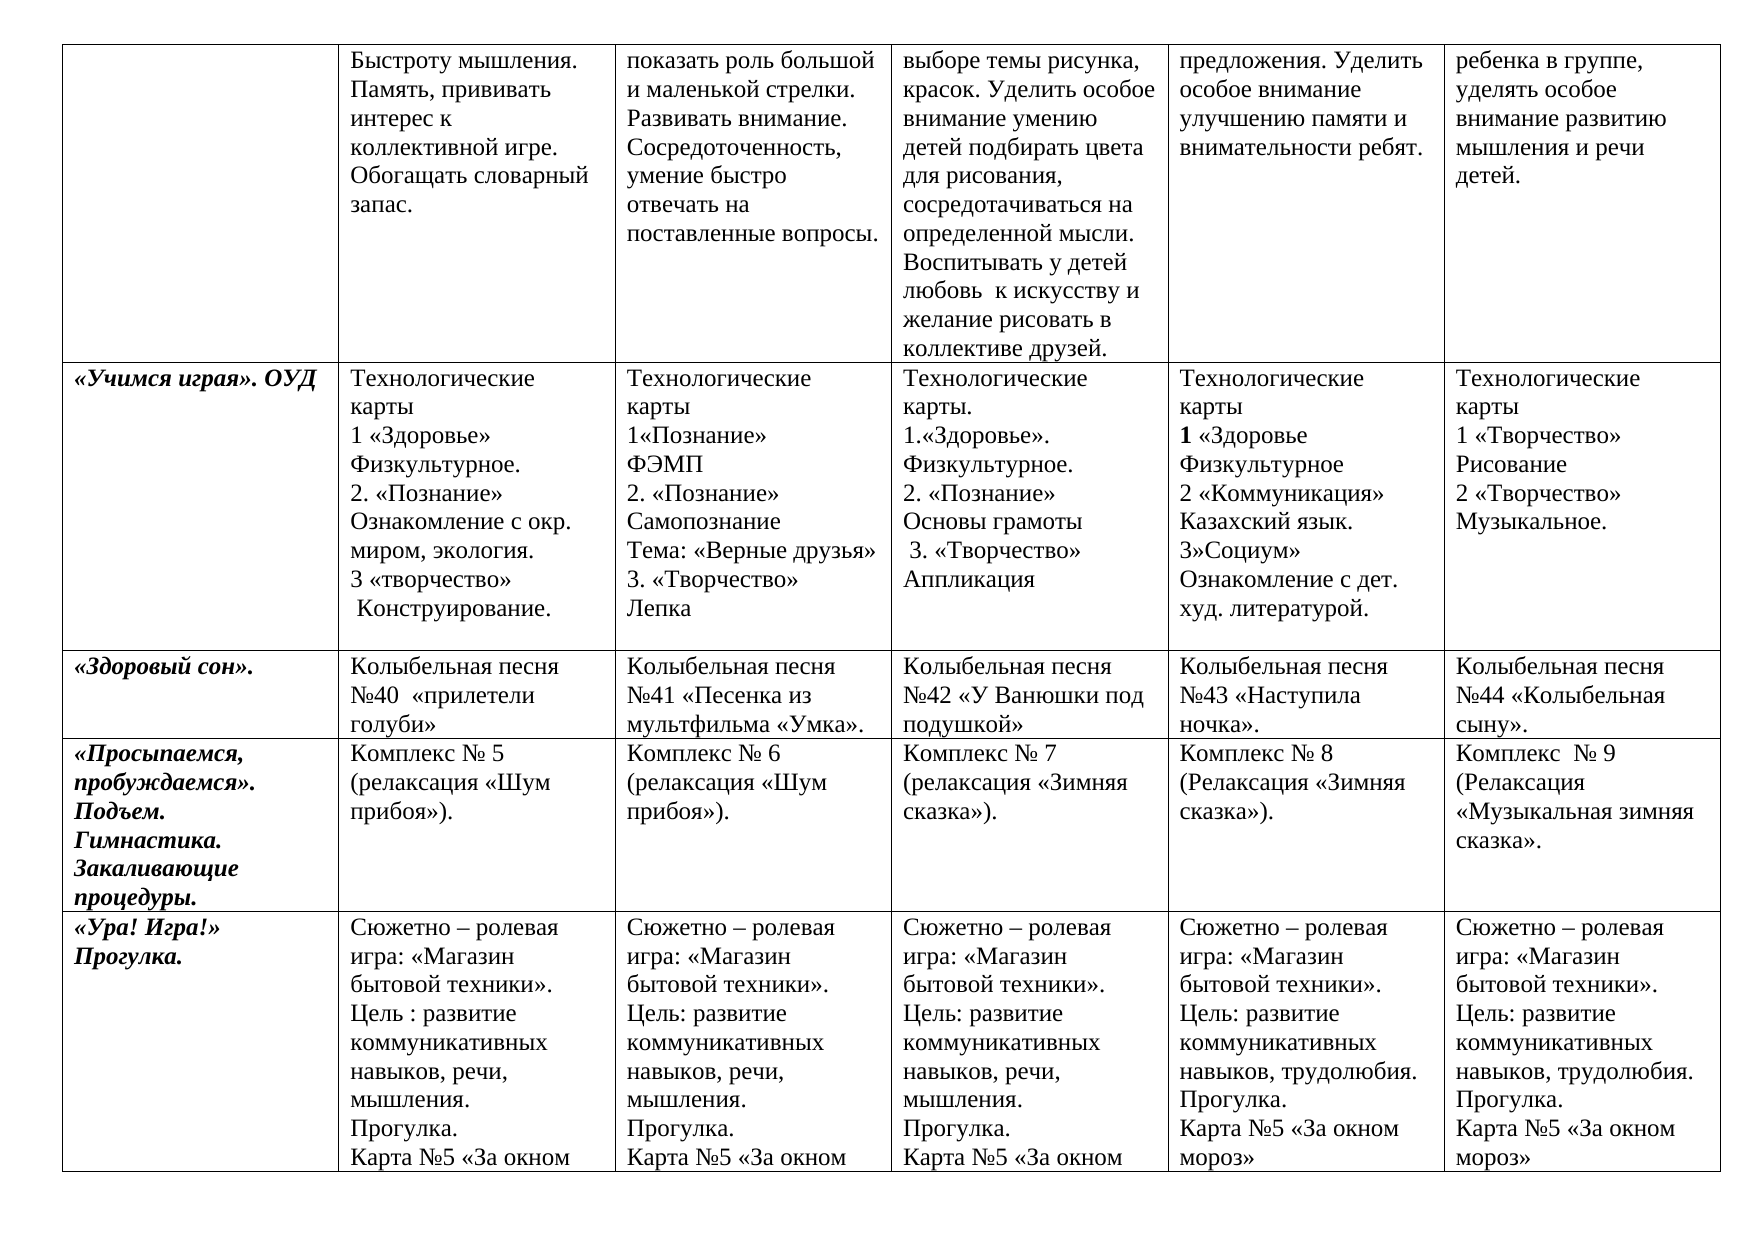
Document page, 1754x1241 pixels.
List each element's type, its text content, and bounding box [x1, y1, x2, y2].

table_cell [616, 912, 891, 1171]
table_cell Технологические карты. 1.«Здоровье». Физкультурное. 2. «Познание» Основы грамоты 3. «Творчество» Аппликация [892, 363, 1168, 650]
table_cell «Здоровый сон». [63, 651, 338, 737]
table_cell Технологические карты 1 «Творчество» Рисование 2 «Творчество» Музыкальное. [1445, 363, 1720, 650]
table_cell «Просыпаемся, пробуждаемся». Подъем. Гимнастика. Закаливающие процедуры. [63, 739, 338, 911]
table_cell Колыбельная песня №40 «прилетели голуби» [339, 651, 615, 737]
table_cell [339, 45, 615, 362]
table_cell Колыбельная песня №42 «У Ванюшки под подушкой» [892, 651, 1168, 737]
table_cell Колыбельная песня №43 «Наступила ночка». [1169, 651, 1444, 737]
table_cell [1169, 912, 1444, 1171]
table_cell Технологические карты 1«Познание» ФЭМП 2. «Познание» Самопознание Тема: «Верные друзья» 3. «Творчество» Лепка [616, 363, 891, 650]
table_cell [892, 912, 1168, 1171]
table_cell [63, 912, 338, 1171]
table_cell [1445, 912, 1720, 1171]
table_cell Комплекс № 9 (Релаксация «Музыкальная зимняя сказка». [1445, 739, 1720, 911]
table_cell Комплекс № 5 (релаксация «Шум прибоя»). [339, 739, 615, 911]
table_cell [1169, 45, 1444, 362]
table_cell Технологические карты 1 «Здоровье Физкультурное 2 «Коммуникация» Казахский язык. 3»Социум» Ознакомление с дет. худ. литературой. [1169, 363, 1444, 650]
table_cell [892, 45, 1168, 362]
table_cell «Учимся играя». ОУД [63, 363, 338, 650]
table_cell Комплекс № 8 (Релаксация «Зимняя сказка»). [1169, 739, 1444, 911]
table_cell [1445, 45, 1720, 362]
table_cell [63, 45, 338, 362]
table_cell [339, 912, 615, 1171]
table_cell Колыбельная песня №41 «Песенка из мультфильма «Умка». [616, 651, 891, 737]
table_cell Комплекс № 7 (релаксация «Зимняя сказка»). [892, 739, 1168, 911]
table_cell Технологические карты 1 «Здоровье» Физкультурное. 2. «Познание» Ознакомление с окр. миром, экология. 3 «творчество» Конструирование. [339, 363, 615, 650]
table_cell Комплекс № 6 (релаксация «Шум прибоя»). [616, 739, 891, 911]
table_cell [616, 45, 891, 362]
table_cell Колыбельная песня №44 «Колыбельная сыну». [1445, 651, 1720, 737]
